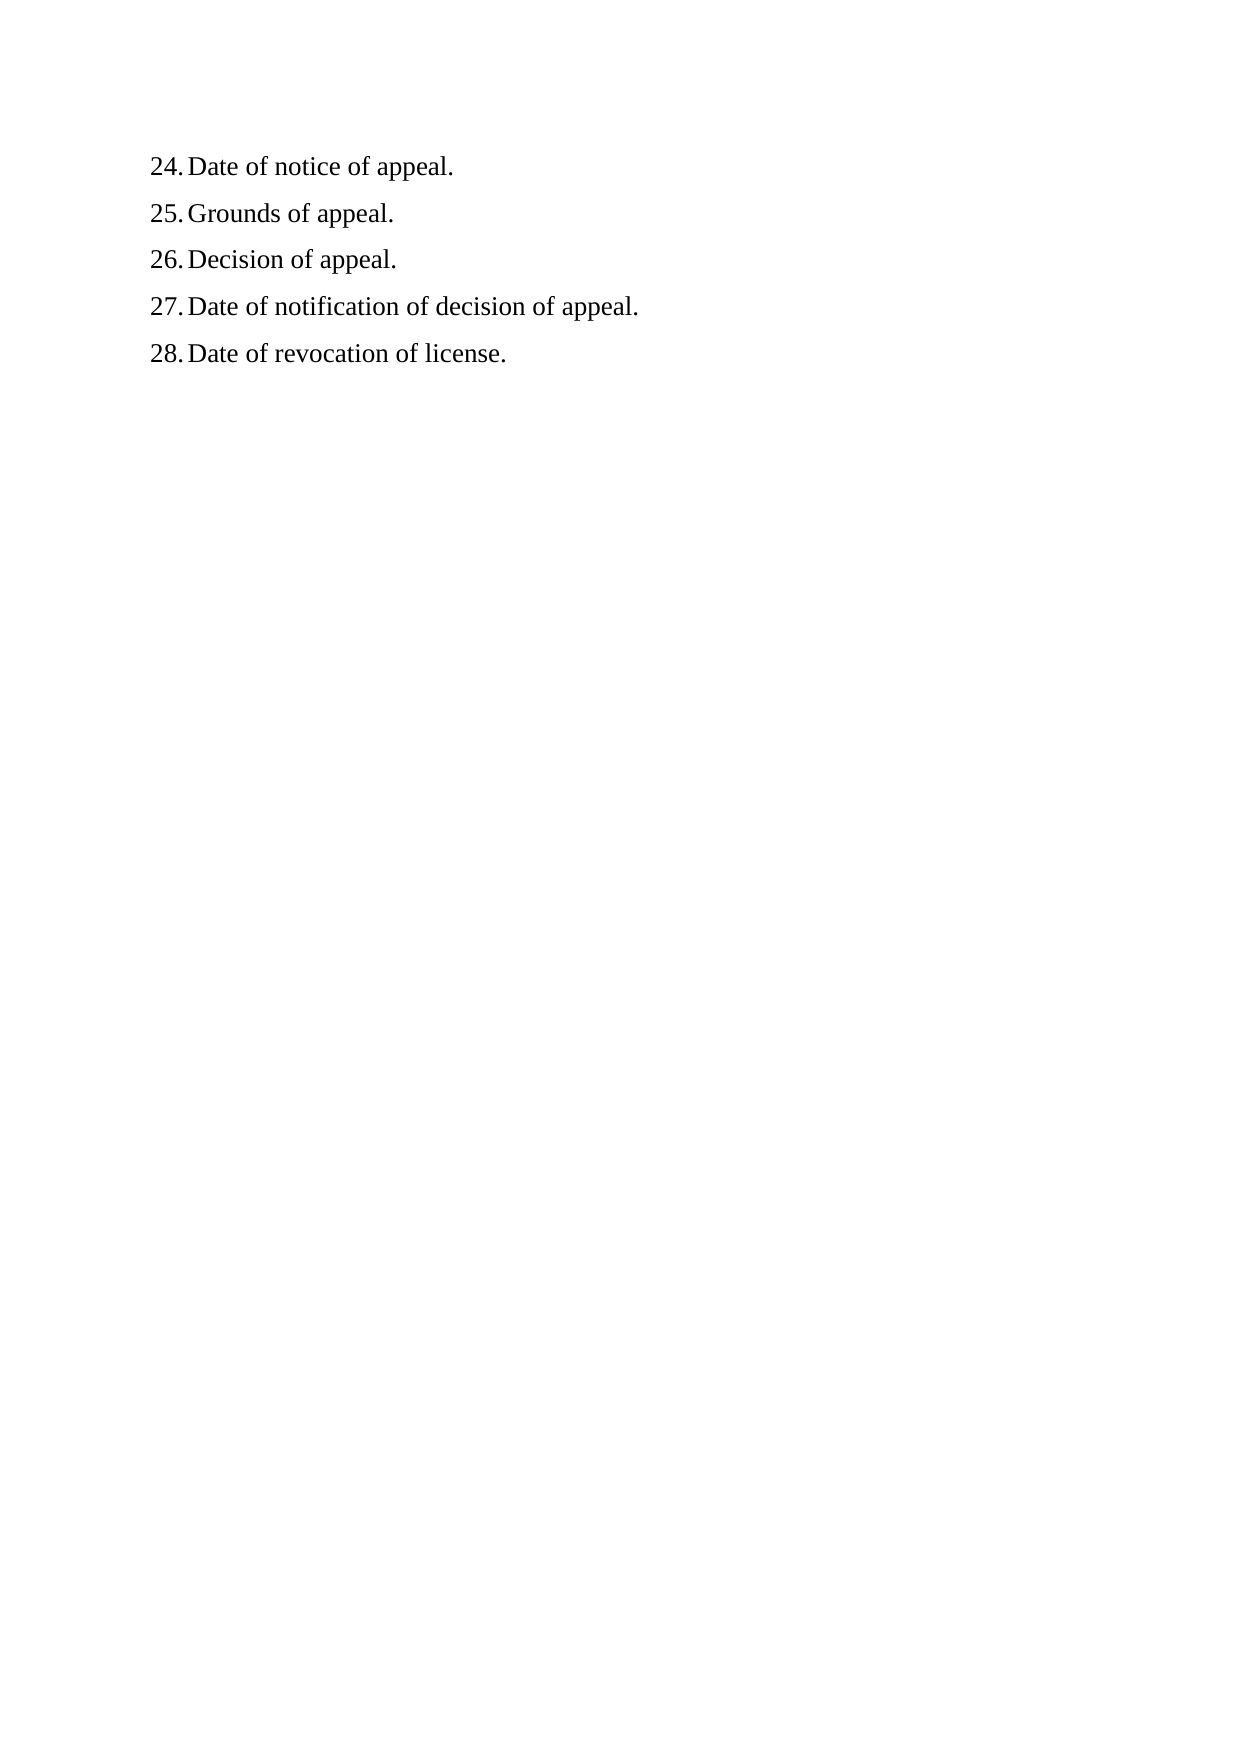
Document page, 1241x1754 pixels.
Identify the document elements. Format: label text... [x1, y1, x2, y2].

list Date of notice of appeal. [150, 150, 1090, 181]
list Decision of appeal. [150, 243, 1090, 274]
list Date of notification of decision of appeal. [150, 290, 1090, 321]
list Grounds of appeal. [150, 197, 1090, 228]
list Date of revocation of license. [150, 337, 1090, 368]
